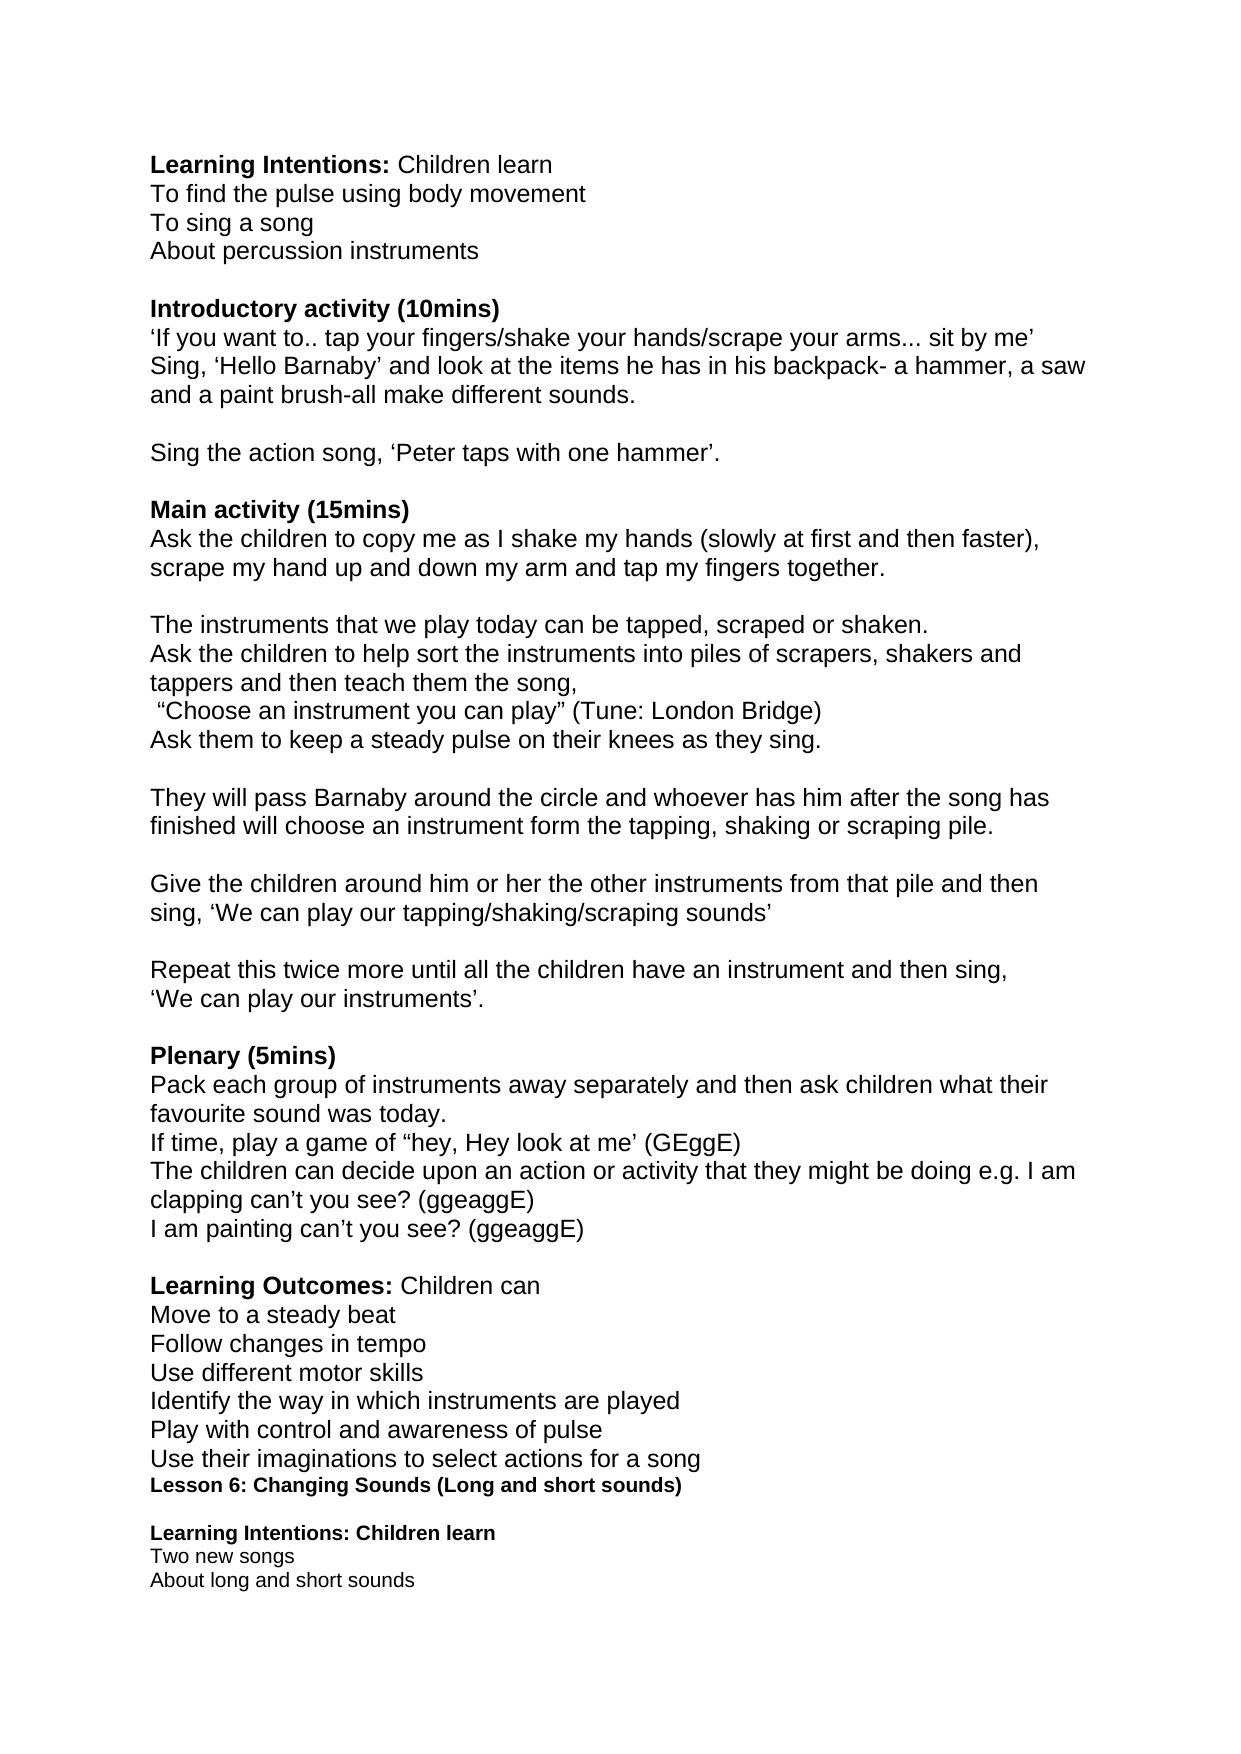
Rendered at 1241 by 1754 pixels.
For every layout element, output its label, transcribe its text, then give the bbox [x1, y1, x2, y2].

text ‘If you want to.. tap your fingers/shake your hands/scrape your arms... sit by me’ [150, 322, 1090, 351]
text If time, play a game of “hey, Hey look at me’ (GEggE) [150, 1127, 1090, 1156]
text About percussion instruments [150, 236, 1090, 265]
text They will pass Barnaby around the circle and whoever has him after the song has finished will choose an instrument form the tapping, shaking or scraping pile. [150, 782, 1090, 840]
text The instruments that we play today can be tapped, scraped or shaken. [150, 610, 1090, 639]
text “Choose an instrument you can play” (Tune: London Bridge) [150, 696, 1090, 725]
text Give the children around him or her the other instruments from that pile and then sing, ‘We can play our tapping/shaking/scraping sounds’ [150, 869, 1090, 926]
text Use different motor skills [150, 1357, 1090, 1386]
text Two new songs [150, 1544, 1090, 1568]
text ‘We can play our instruments’. [150, 984, 1090, 1012]
text Ask the children to help sort the instruments into piles of scrapers, shakers and tappers and then teach them the song, [150, 639, 1090, 696]
text Lesson 6: Changing Sounds (Long and short sounds) [150, 1472, 1090, 1496]
text I am painting can’t you see? (ggeaggE) [150, 1214, 1090, 1242]
text Play with control and awareness of pulse [150, 1415, 1090, 1444]
text Pack each group of instruments away separately and then ask children what their favourite sound was today. [150, 1070, 1090, 1127]
text Identify the way in which instruments are played [150, 1386, 1090, 1415]
text To find the pulse using body movement [150, 179, 1090, 207]
text Main activity (15mins) [150, 495, 1090, 524]
text Follow changes in tempo [150, 1329, 1090, 1357]
text About long and short sounds [150, 1568, 1090, 1592]
text Ask the children to copy me as I shake my hands (slowly at first and then faster), scrape my hand up and down my arm and tap my fingers together. [150, 524, 1090, 581]
text The children can decide upon an action or activity that they might be doing e.g. I am clapping can’t you see? (ggeaggE) [150, 1156, 1090, 1214]
text Sing the action song, ‘Peter taps with one hammer’. [150, 437, 1090, 466]
text Plenary (5mins) [150, 1041, 1090, 1070]
text To sing a song [150, 207, 1090, 236]
text Repeat this twice more until all the children have an instrument and then sing, [150, 955, 1090, 984]
text Introductory activity (10mins) [150, 294, 1090, 322]
text Move to a steady beat [150, 1300, 1090, 1329]
text Learning Intentions: Children learn [150, 150, 1090, 179]
text Learning Outcomes: Children can [150, 1271, 1090, 1300]
text Sing, ‘Hello Barnaby’ and look at the items he has in his backpack- a hammer, a saw and a paint brush-all make different sounds. [150, 351, 1090, 409]
text Learning Intentions: Children learn [150, 1520, 1090, 1544]
text Ask them to keep a steady pulse on their knees as they sing. [150, 725, 1090, 754]
text Use their imaginations to select actions for a song [150, 1444, 1090, 1472]
